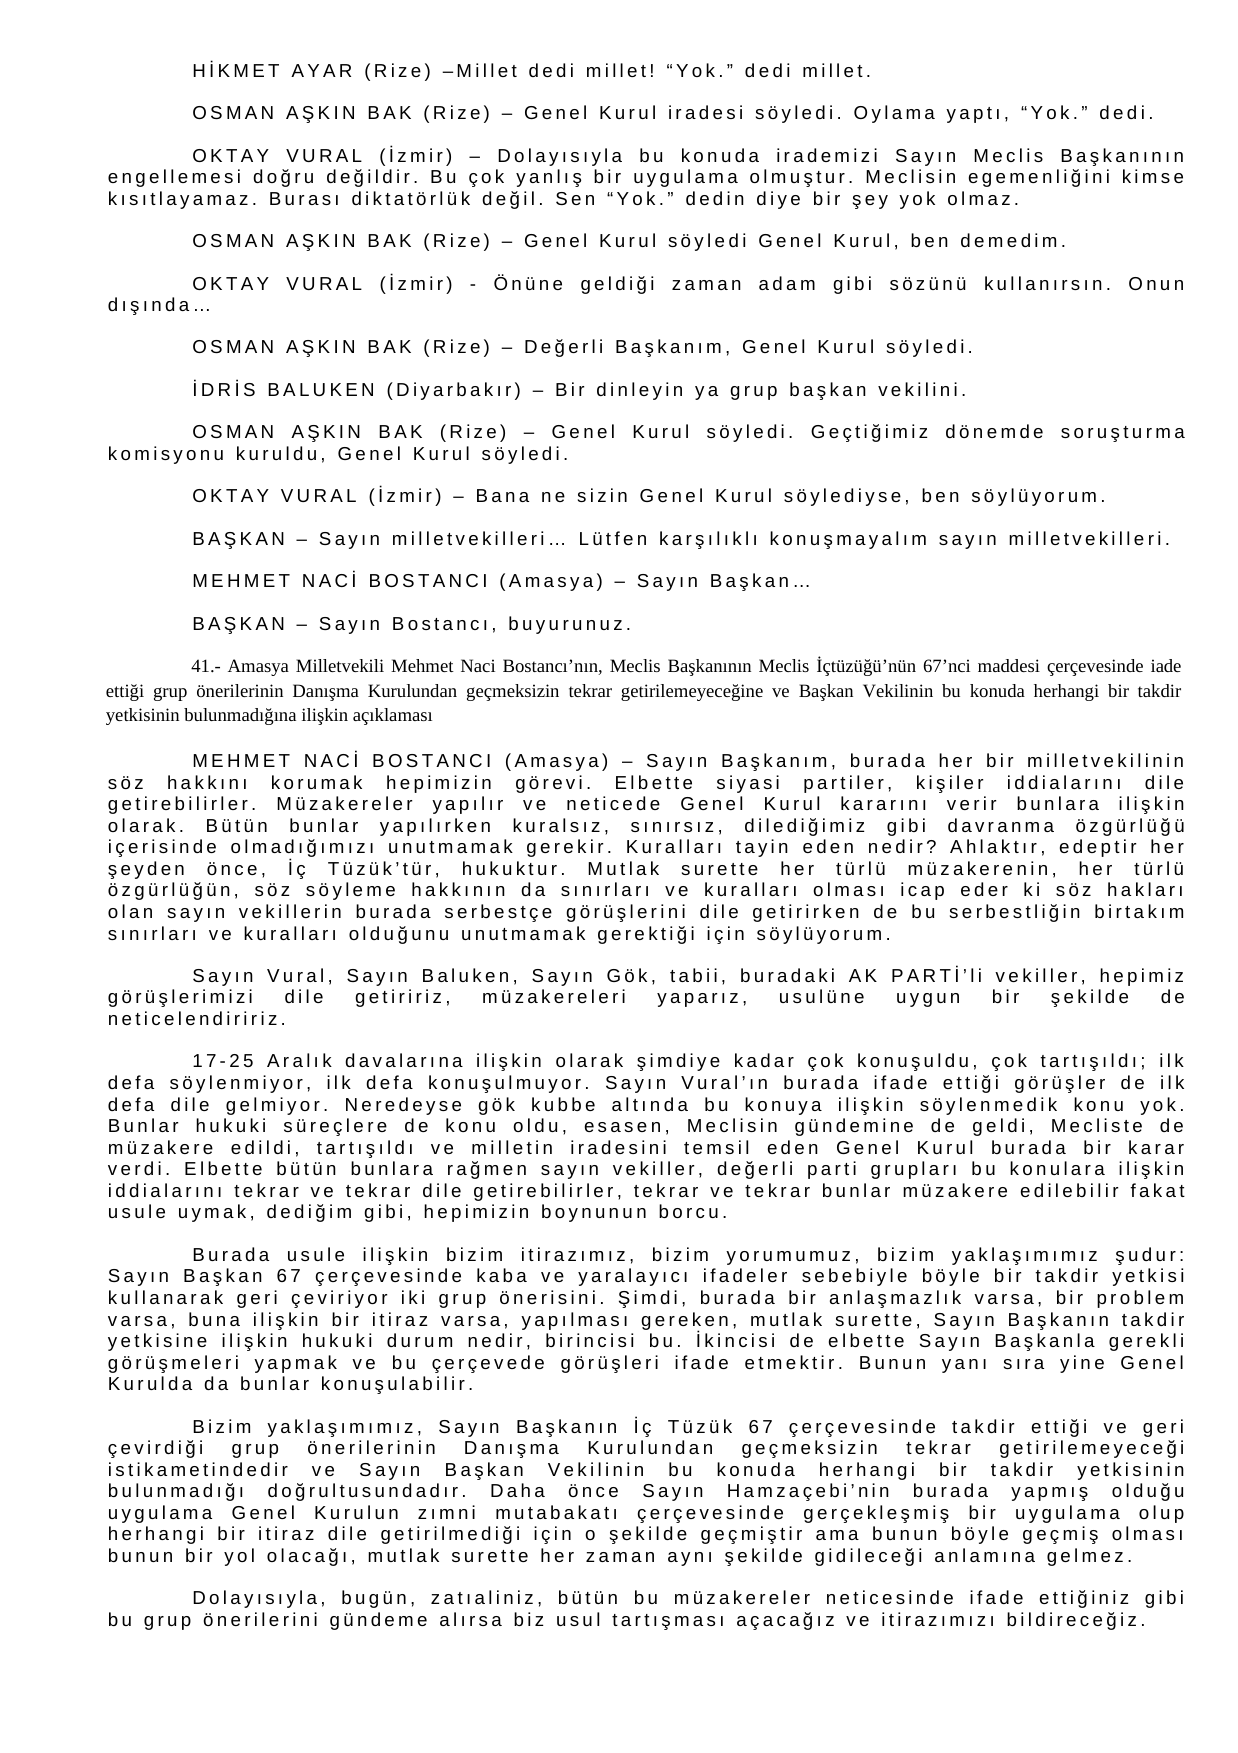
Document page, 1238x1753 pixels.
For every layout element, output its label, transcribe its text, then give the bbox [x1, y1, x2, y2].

text OSMAN AŞKIN BAK (Rize) – Genel Kurul söyledi Genel Kurul, ben demedim. [108, 230, 1186, 252]
text HİKMET AYAR (Rize) –Millet dedi millet! “Yok.” dedi millet. [108, 60, 1186, 81]
text Bizim yaklaşımımız, Sayın Başkanın İç Tüzük 67 çerçevesinde takdir ettiği ve geri çevirdiği grup önerilerinin Danışma Kurulundan geçmeksizin tekrar getirilemeyeceği istikametindedir ve Sayın Başkan Vekilinin bu konuda herhangi bir takdir yetkisinin bulunmadığı doğrultusundadır. Daha önce Sayın Hamzaçebi’nin burada yapmış olduğu uygulama Genel Kurulun zımni mutabakatı çerçevesinde gerçekleşmiş bir uygulama olup herhangi bir itiraz dile getirilmediği için o şekilde geçmiştir ama bunun böyle geçmiş olması bunun bir yol olacağı, mutlak surette her zaman aynı şekilde gidileceği anlamına gelmez. [108, 1415, 1186, 1566]
text OSMAN AŞKIN BAK (Rize) – Genel Kurul iradesi söyledi. Oylama yaptı, “Yok.” dedi. [108, 102, 1186, 124]
text 17-25 Aralık davalarına ilişkin olarak şimdiye kadar çok konuşuldu, çok tartışıldı; ilk defa söylenmiyor, ilk defa konuşulmuyor. Sayın Vural’ın burada ifade ettiği görüşler de ilk defa dile gelmiyor. Neredeyse gök kubbe altında bu konuya ilişkin söylenmedik konu yok. Bunlar hukuki süreçlere de konu oldu, esasen, Meclisin gündemine de geldi, Mecliste de müzakere edildi, tartışıldı ve milletin iradesini temsil eden Genel Kurul burada bir karar verdi. Elbette bütün bunlara rağmen sayın vekiller, değerli parti grupları bu konulara ilişkin iddialarını tekrar ve tekrar dile getirebilirler, tekrar ve tekrar bunlar müzakere edilebilir fakat usule uymak, dediğim gibi, hepimizin boynunun borcu. [108, 1050, 1186, 1223]
text Burada usule ilişkin bizim itirazımız, bizim yorumumuz, bizim yaklaşımımız şudur: Sayın Başkan 67 çerçevesinde kaba ve yaralayıcı ifadeler sebebiyle böyle bir takdir yetkisi kullanarak geri çeviriyor iki grup önerisini. Şimdi, burada bir anlaşmazlık varsa, bir problem varsa, buna ilişkin bir itiraz varsa, yapılması gereken, mutlak surette, Sayın Başkanın takdir yetkisine ilişkin hukuki durum nedir, birincisi bu. İkincisi de elbette Sayın Başkanla gerekli görüşmeleri yapmak ve bu çerçevede görüşleri ifade etmektir. Bunun yanı sıra yine Genel Kurulda da bunlar konuşulabilir. [108, 1244, 1186, 1394]
text MEHMET NACİ BOSTANCI (Amasya) – Sayın Başkanım, burada her bir milletvekilinin söz hakkını korumak hepimizin görevi. Elbette siyasi partiler, kişiler iddialarını dile getirebilirler. Müzakereler yapılır ve neticede Genel Kurul kararını verir bunlara ilişkin olarak. Bütün bunlar yapılırken kuralsız, sınırsız, dilediğimiz gibi davranma özgürlüğü içerisinde olmadığımızı unutmamak gerekir. Kuralları tayin eden nedir? Ahlaktır, edeptir her şeyden önce, İç Tüzük’tür, hukuktur. Mutlak surette her türlü müzakerenin, her türlü özgürlüğün, söz söyleme hakkının da sınırları ve kuralları olması icap eder ki söz hakları olan sayın vekillerin burada serbestçe görüşlerini dile getirirken de bu serbestliğin birtakım sınırları ve kuralları olduğunu unutmamak gerektiği için söylüyorum. [108, 750, 1186, 944]
text OKTAY VURAL (İzmir) – Dolayısıyla bu konuda irademizi Sayın Meclis Başkanının engellemesi doğru değildir. Bu çok yanlış bir uygulama olmuştur. Meclisin egemenliğini kimse kısıtlayamaz. Burası diktatörlük değil. Sen “Yok.” dedin diye bir şey yok olmaz. [108, 144, 1186, 209]
text OSMAN AŞKIN BAK (Rize) – Genel Kurul söyledi. Geçtiğimiz dönemde soruşturma komisyonu kuruldu, Genel Kurul söyledi. [108, 421, 1186, 464]
text OKTAY VURAL (İzmir) – Bana ne sizin Genel Kurul söylediyse, ben söylüyorum. [108, 485, 1186, 507]
text İDRİS BALUKEN (Diyarbakır) – Bir dinleyin ya grup başkan vekilini. [108, 379, 1186, 400]
text OKTAY VURAL (İzmir) - Önüne geldiği zaman adam gibi sözünü kullanırsın. Onun dışında… [108, 272, 1186, 316]
text MEHMET NACİ BOSTANCI (Amasya) – Sayın Başkan… [108, 570, 1186, 591]
text BAŞKAN – Sayın milletvekilleri… Lütfen karşılıklı konuşmayalım sayın milletvekilleri. [108, 527, 1186, 549]
text Sayın Vural, Sayın Baluken, Sayın Gök, tabii, buradaki AK PARTİ’li vekiller, hepimiz görüşlerimizi dile getiririz, müzakereleri yaparız, usulüne uygun bir şekilde de neticelendiririz. [108, 965, 1186, 1029]
text 41.- Amasya Milletvekili Mehmet Naci Bostancı’nın, Meclis Başkanının Meclis İçtüzüğü’nün 67’nci maddesi çerçevesinde iade ettiği grup önerilerinin Danışma Kurulundan geçmeksizin tekrar getirilemeyeceğine ve Başkan Vekilinin bu konuda herhangi bir takdir yetkisinin bulunmadığına ilişkin açıklaması [106, 655, 1184, 726]
text OSMAN AŞKIN BAK (Rize) – Değerli Başkanım, Genel Kurul söyledi. [108, 336, 1186, 358]
text Dolayısıyla, bugün, zatıaliniz, bütün bu müzakereler neticesinde ifade ettiğiniz gibi bu grup önerilerini gündeme alırsa biz usul tartışması açacağız ve itirazımızı bildireceğiz. [108, 1587, 1186, 1630]
text BAŞKAN – Sayın Bostancı, buyurunuz. [108, 612, 1186, 634]
